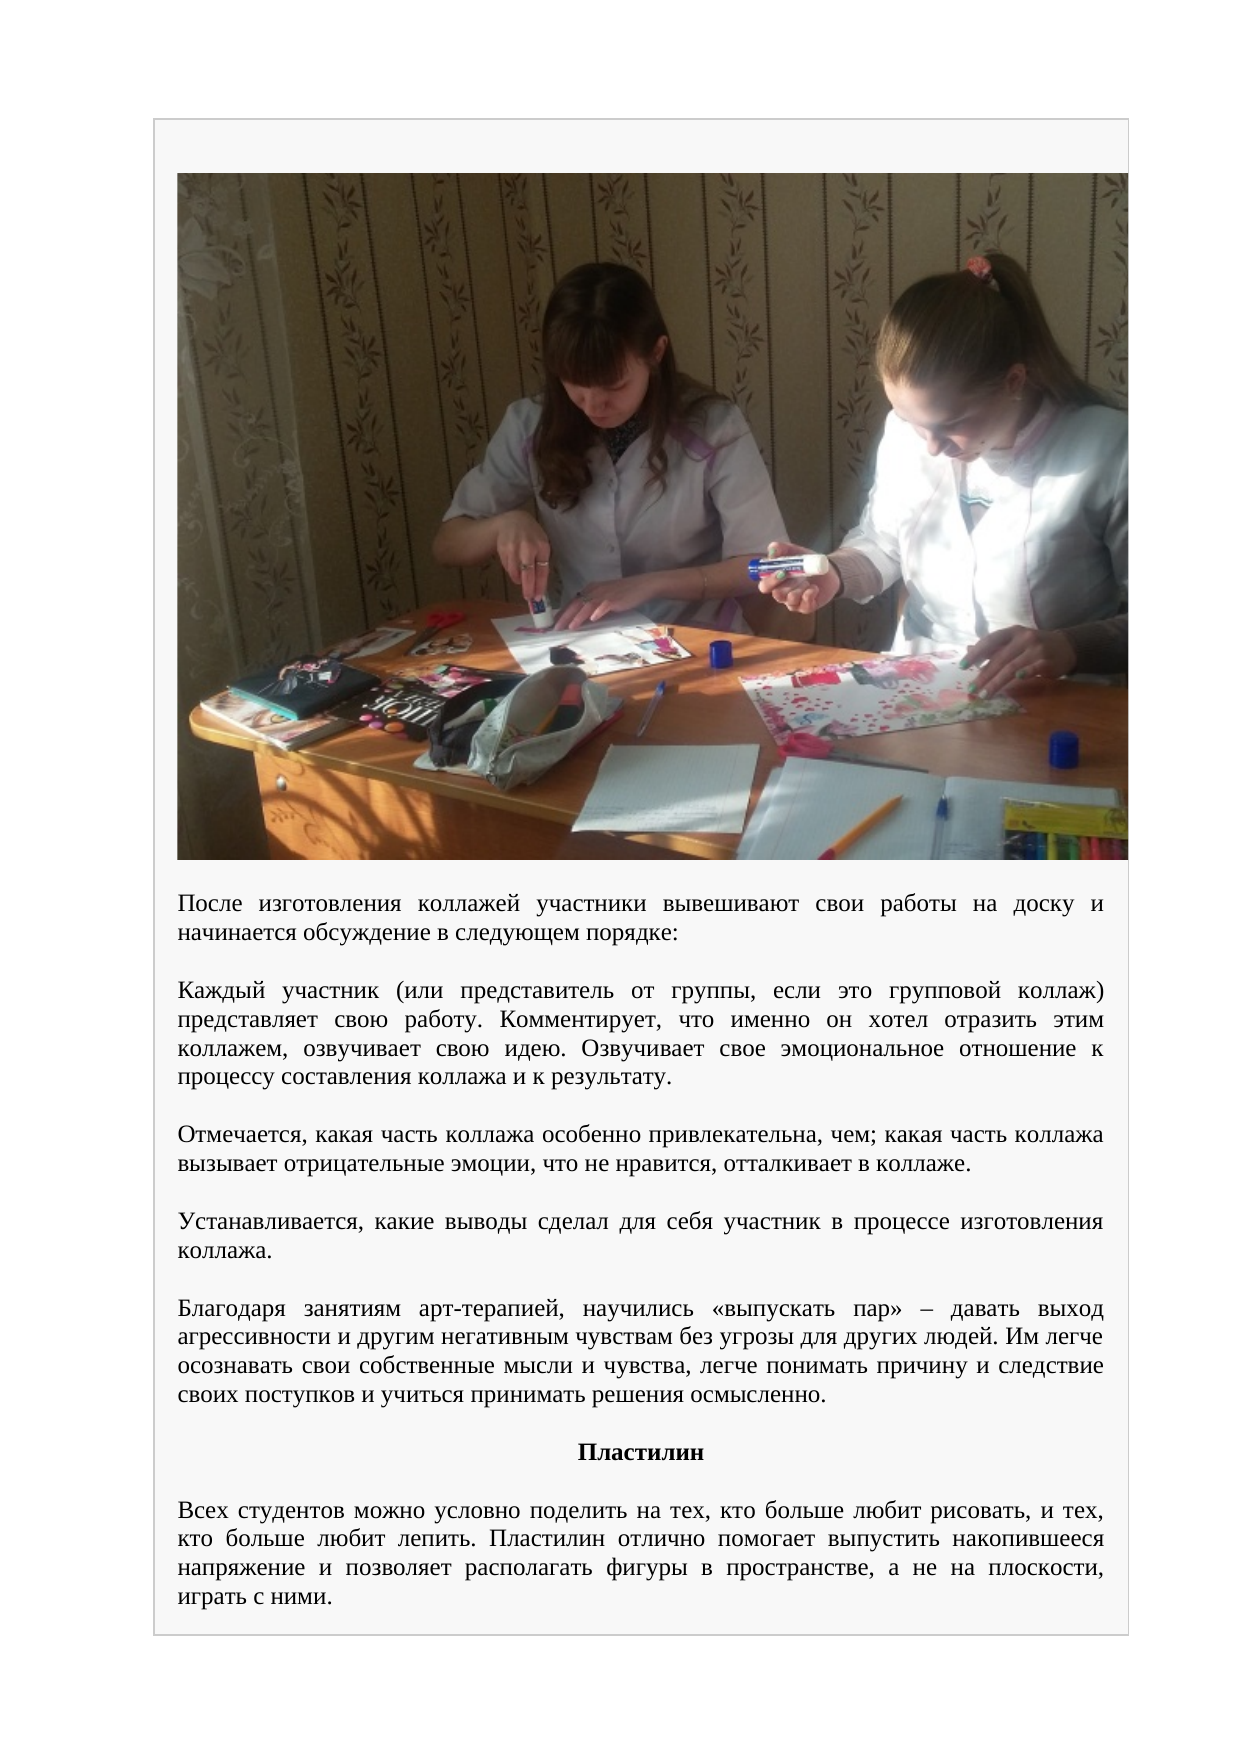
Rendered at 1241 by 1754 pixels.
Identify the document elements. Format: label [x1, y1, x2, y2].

picture [177, 173, 1129, 860]
table_header [155, 120, 1128, 1634]
